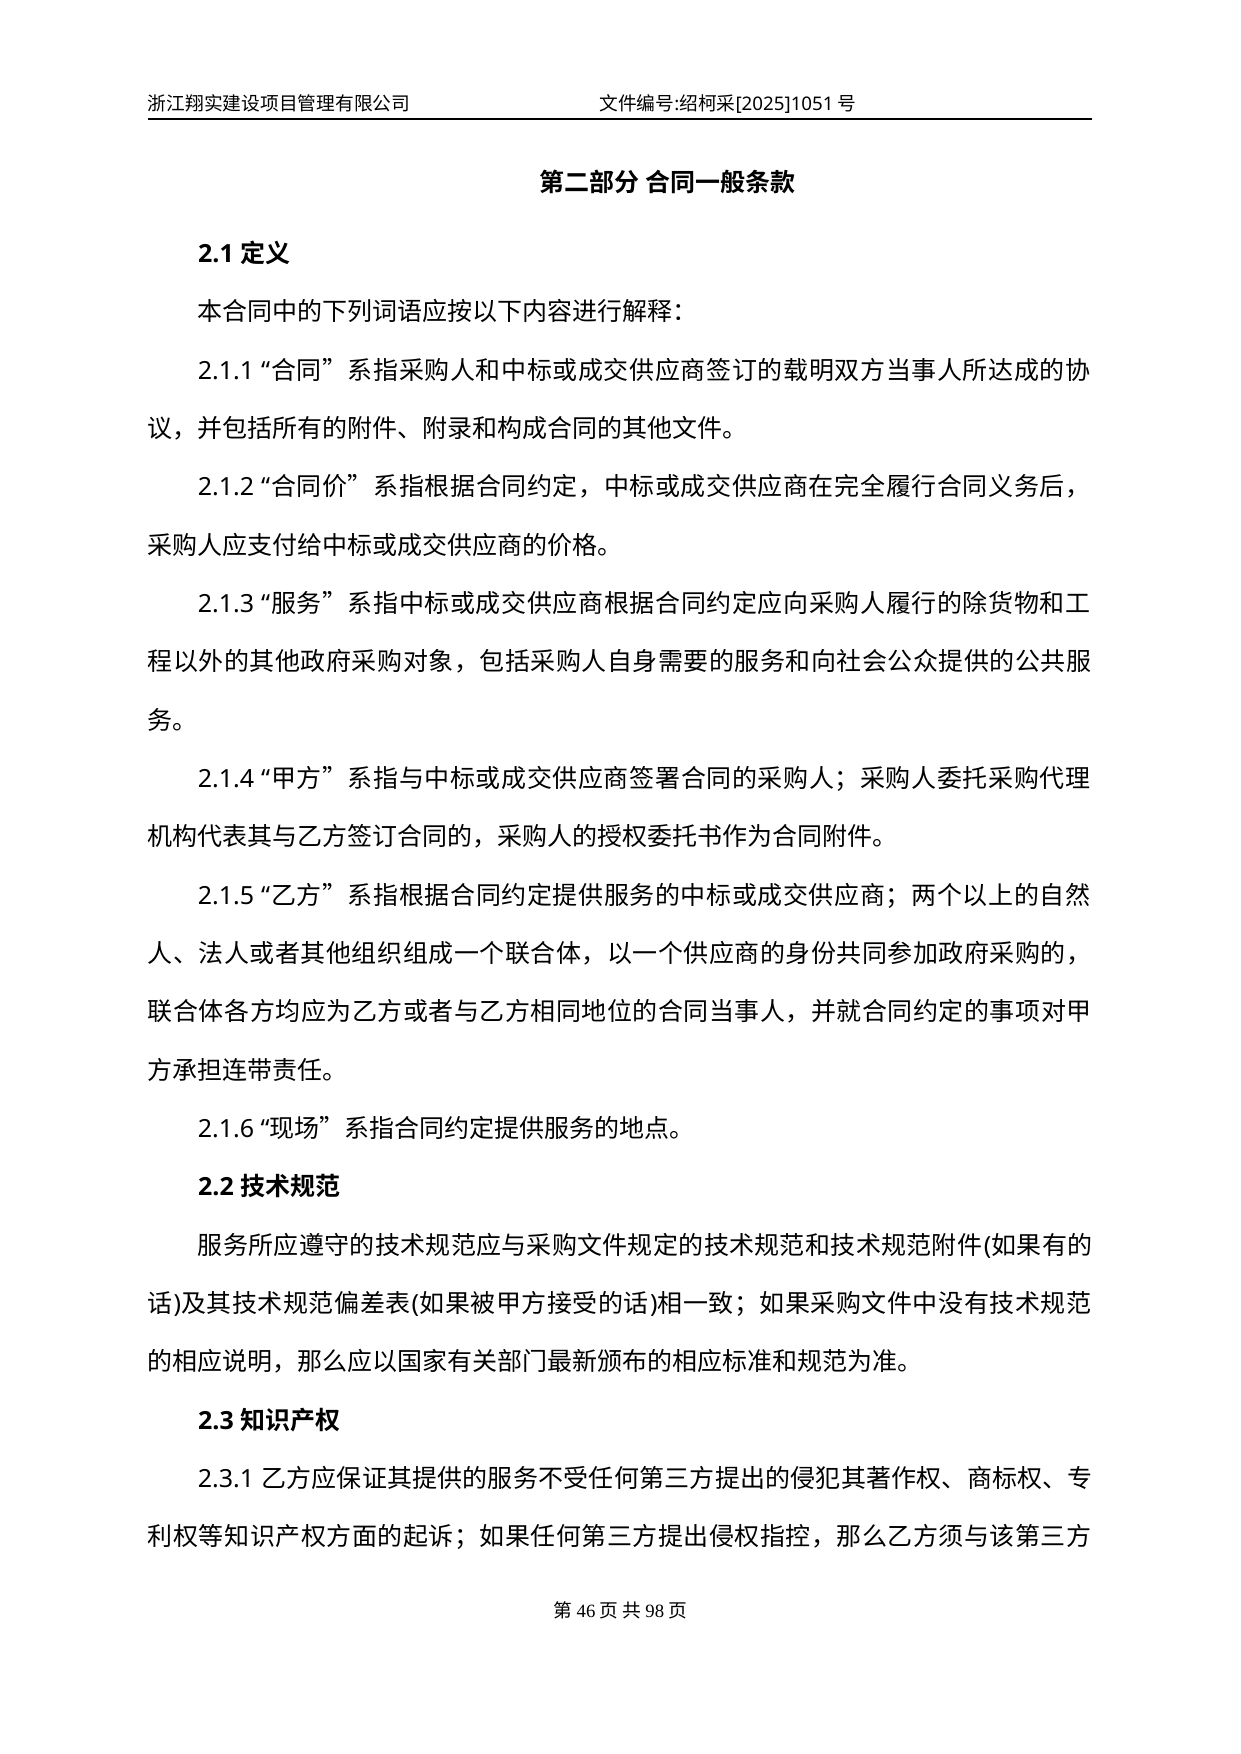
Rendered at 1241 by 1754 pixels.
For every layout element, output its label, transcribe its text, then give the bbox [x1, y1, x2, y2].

text 2.1.1 “合同”系指采购人和中标或成交供应商签订的载明双方当事人所达成的协议，并包括所有的附件、附录和构成合同的其他文件。 [148, 332, 1092, 449]
text 2.1.3 “服务”系指中标或成交供应商根据合同约定应向采购人履行的除货物和工程以外的其他政府采购对象，包括采购人自身需要的服务和向社会公众提供的公共服务。 [148, 566, 1092, 741]
text 2.1.2 “合同价”系指根据合同约定，中标或成交供应商在完全履行合同义务后，采购人应支付给中标或成交供应商的价格。 [148, 449, 1092, 566]
text 2.1.4 “甲方”系指与中标或成交供应商签署合同的采购人；采购人委托采购代理机构代表其与乙方签订合同的，采购人的授权委托书作为合同附件。 [148, 741, 1092, 857]
text 本合同中的下列词语应按以下内容进行解释： [148, 274, 1092, 332]
text 2.1.6 “现场”系指合同约定提供服务的地点。 [148, 1091, 1092, 1149]
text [148, 1441, 1092, 1557]
text 第二部分 合同一般条款 [191, 145, 1092, 203]
text 服务所应遵守的技术规范应与采购文件规定的技术规范和技术规范附件(如果有的话)及其技术规范偏差表(如果被甲方接受的话)相一致；如果采购文件中没有技术规范的相应说明，那么应以国家有关部门最新颁布的相应标准和规范为准。 [148, 1207, 1092, 1382]
text 2.3 知识产权 [148, 1382, 1092, 1441]
text 2.1.5 “乙方”系指根据合同约定提供服务的中标或成交供应商；两个以上的自然人、法人或者其他组织组成一个联合体，以一个供应商的身份共同参加政府采购的，联合体各方均应为乙方或者与乙方相同地位的合同当事人，并就合同约定的事项对甲方承担连带责任。 [148, 857, 1092, 1091]
text 2.2 技术规范 [148, 1149, 1092, 1207]
text 2.1 定义 [148, 216, 1092, 274]
